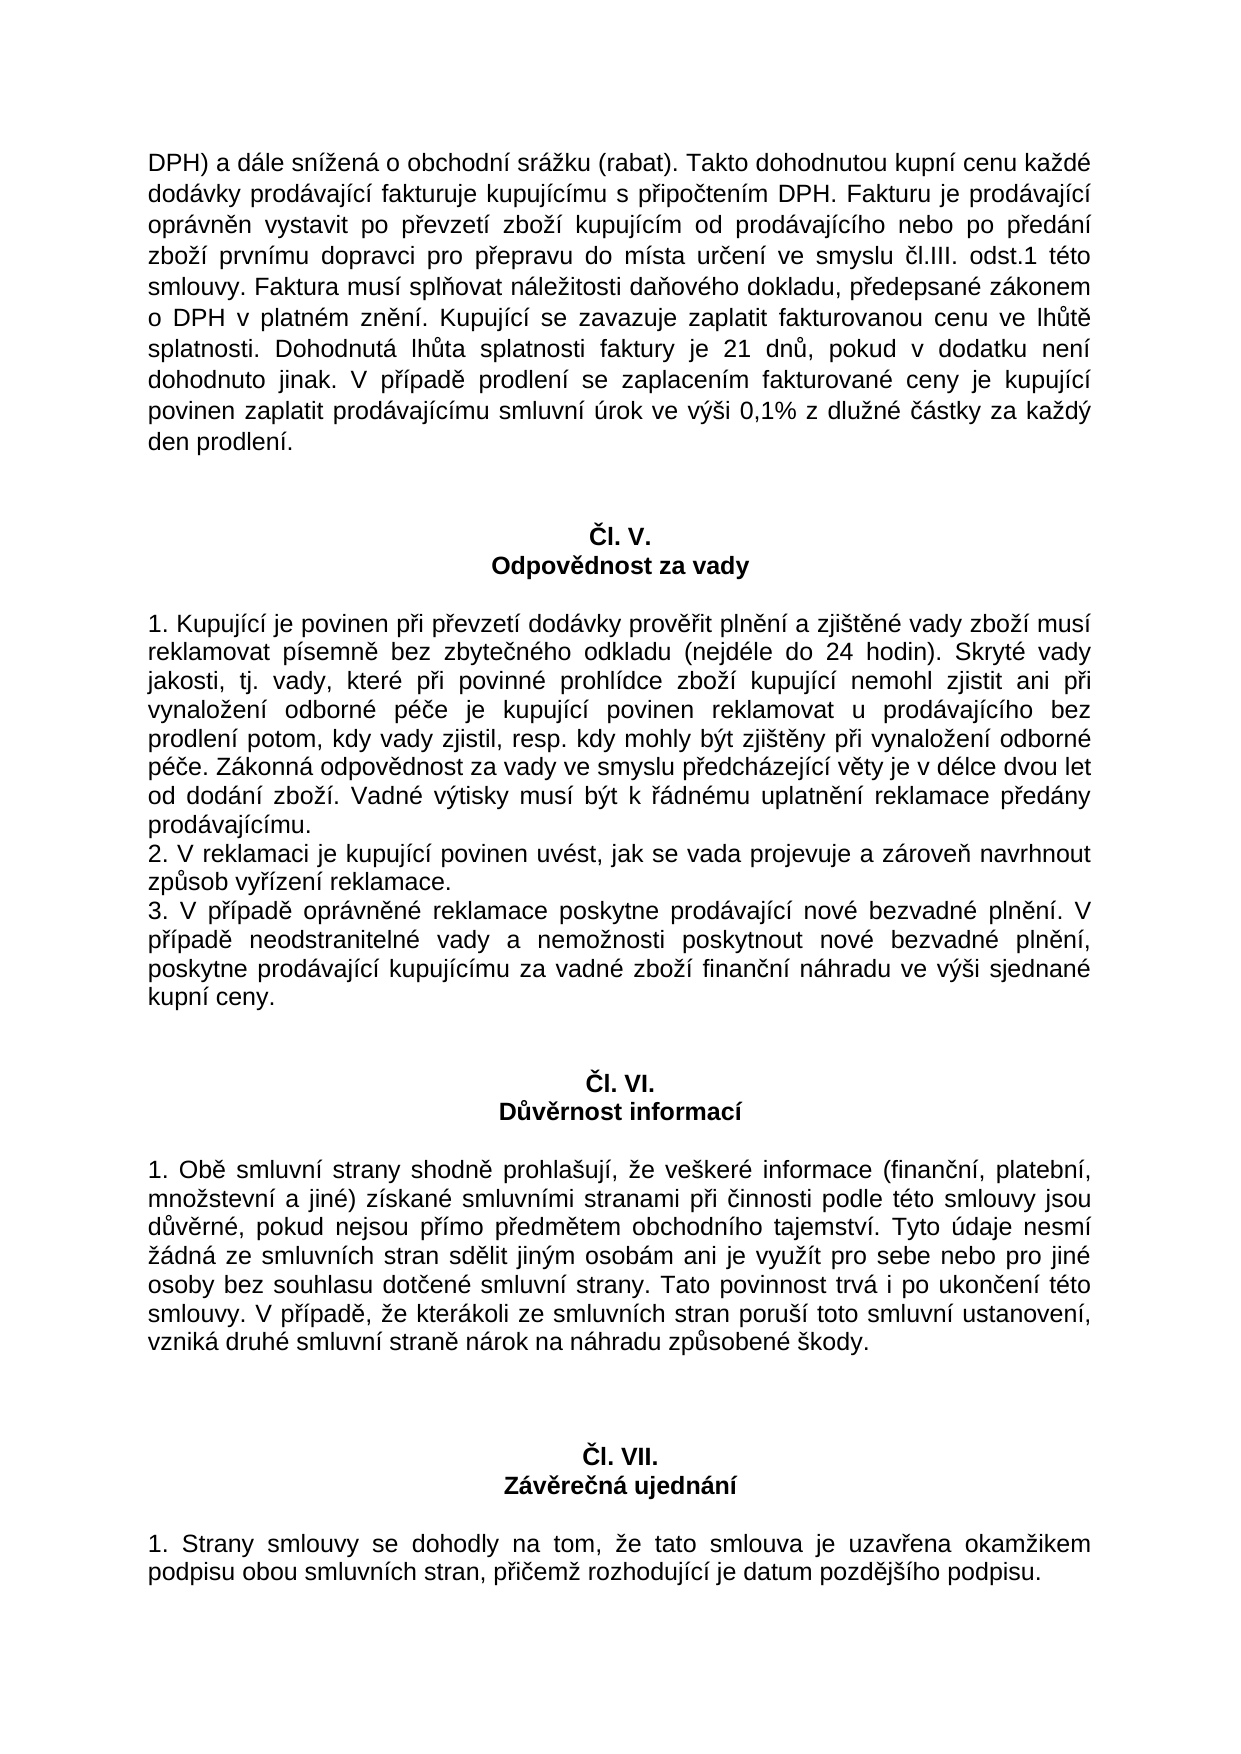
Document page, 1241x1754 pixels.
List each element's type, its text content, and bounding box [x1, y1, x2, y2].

text 1. Obě smluvní strany shodně prohlašují, že veškeré informace (finanční, platební, množstevní a jiné) získané smluvními stranami při činnosti podle této smlouvy jsou důvěrné, pokud nejsou přímo předmětem obchodního tajemství. Tyto údaje nesmí žádná ze smluvních stran sdělit jiným osobám ani je využít pro sebe nebo pro jiné osoby bez souhlasu dotčené smluvní strany. Tato povinnost trvá i po ukončení této smlouvy. V případě, že kterákoli ze smluvních stran poruší toto smluvní ustanovení, vzniká druhé smluvní straně nárok na náhradu způsobené škody. [148, 1155, 1093, 1356]
text 3. V případě oprávněné reklamace poskytne prodávající nové bezvadné plnění. V případě neodstranitelné vady a nemožnosti poskytnout nové bezvadné plnění, poskytne prodávající kupujícímu za vadné zboží finanční náhradu ve výši sjednané kupní ceny. [148, 896, 1093, 1011]
text Čl. VI. [148, 1069, 1093, 1097]
text Čl. VII. [148, 1442, 1093, 1471]
text Čl. V. [148, 522, 1093, 551]
text Důvěrnost informací [148, 1097, 1093, 1126]
text 1. Strany smlouvy se dohodly na tom, že tato smlouva je uzavřena okamžikem podpisu obou smluvních stran, přičemž rozhodující je datum pozdějšího podpisu. [148, 1529, 1093, 1586]
text 2. V reklamaci je kupující povinen uvést, jak se vada projevuje a zároveň navrhnout způsob vyřízení reklamace. [148, 839, 1093, 896]
text 1. Kupující je povinen při převzetí dodávky prověřit plnění a zjištěné vady zboží musí reklamovat písemně bez zbytečného odkladu (nejdéle do 24 hodin). Skryté vady jakosti, tj. vady, které při povinné prohlídce zboží kupující nemohl zjistit ani při vynaložení odborné péče je kupující povinen reklamovat u prodávajícího bez prodlení potom, kdy vady zjistil, resp. kdy mohly být zjištěny při vynaložení odborné péče. Zákonná odpovědnost za vady ve smyslu předcházející věty je v délce dvou let od dodání zboží. Vadné výtisky musí být k řádnému uplatnění reklamace předány prodávajícímu. [148, 609, 1093, 839]
text Odpovědnost za vady [148, 551, 1093, 580]
text Závěrečná ujednání [148, 1471, 1093, 1500]
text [148, 148, 1093, 456]
